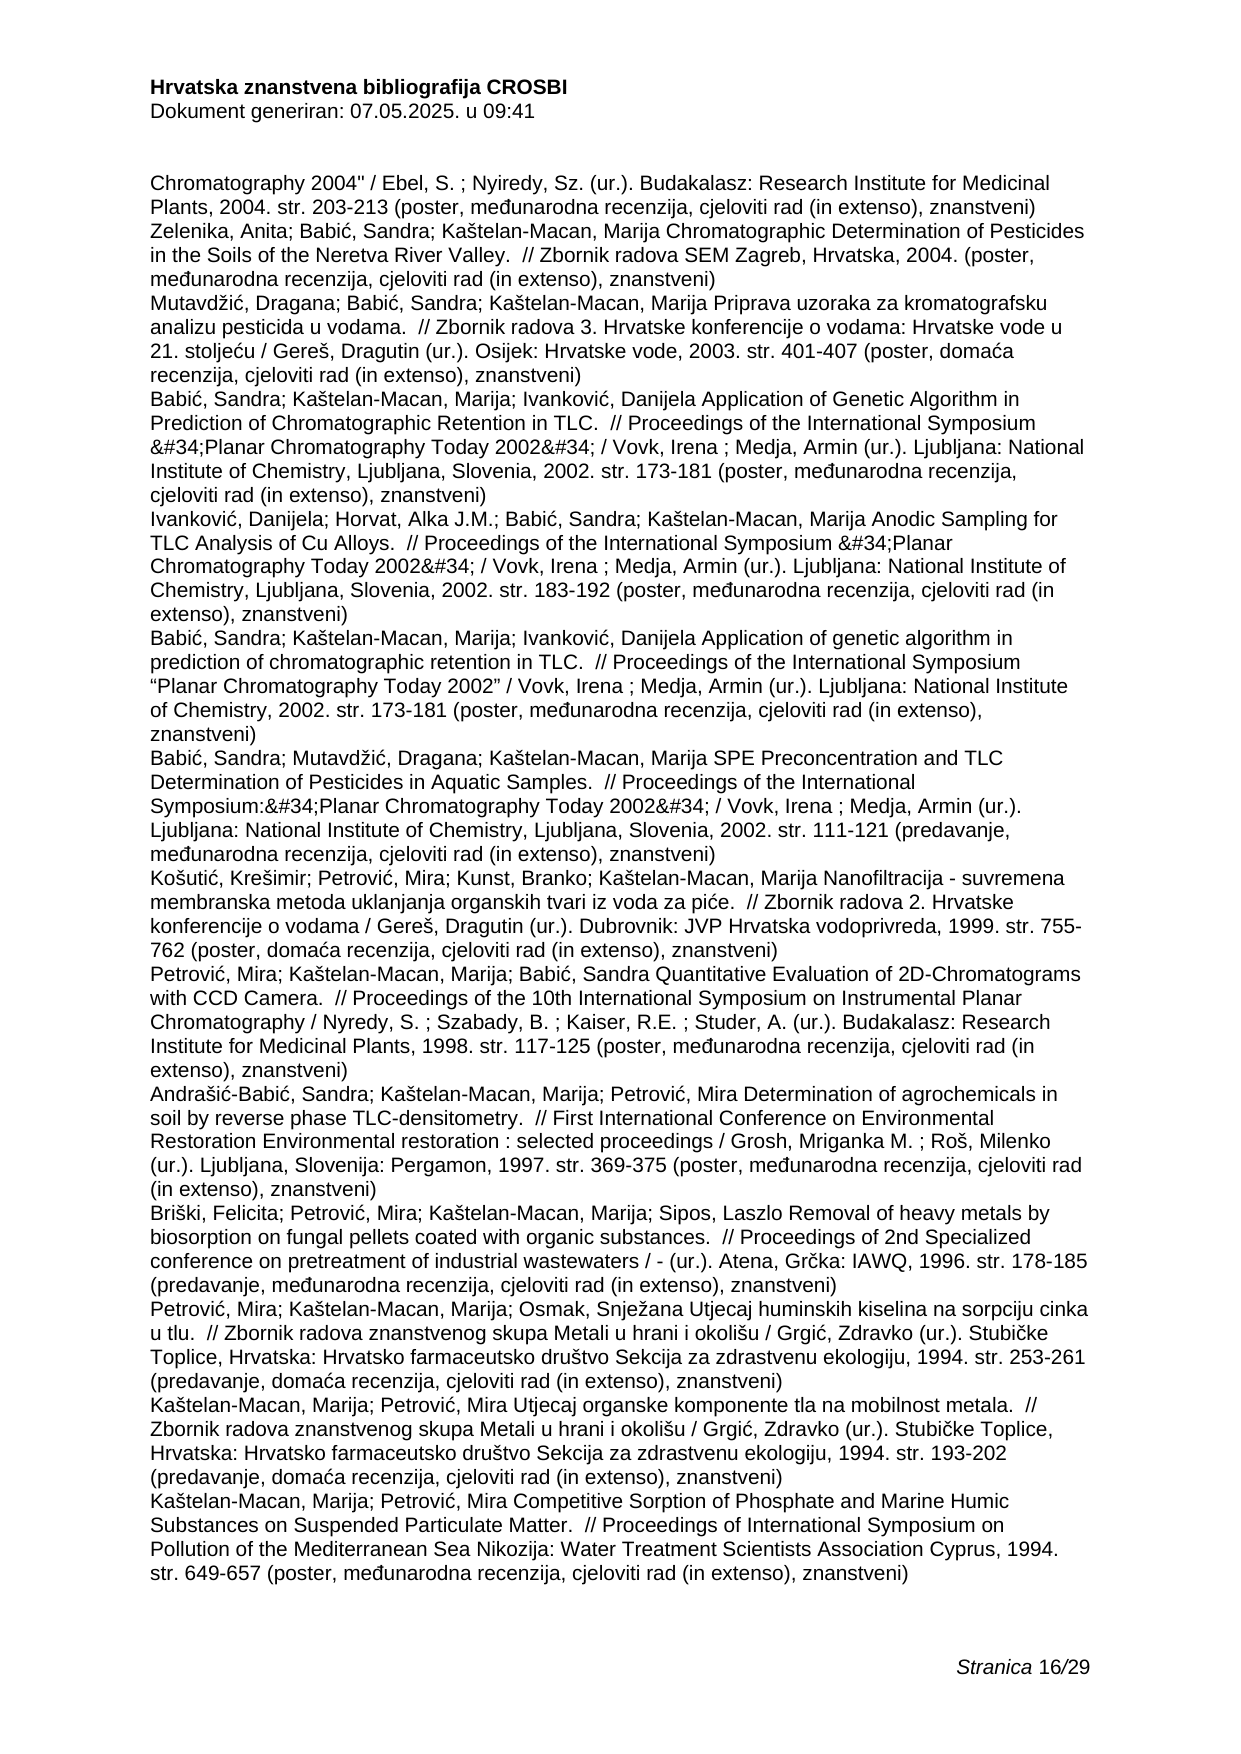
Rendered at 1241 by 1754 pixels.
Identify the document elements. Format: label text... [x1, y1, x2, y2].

text Kaštelan-Macan, Marija; Petrović, Mira [150, 1489, 1090, 1584]
text Košutić, Krešimir; Petrović, Mira; Kunst, Branko; Kaštelan-Macan, Marija [150, 866, 1090, 962]
text Babić, Sandra; Mutavdžić, Dragana; Kaštelan-Macan, Marija [150, 746, 1090, 866]
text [150, 171, 1090, 219]
text Petrović, Mira; Kaštelan-Macan, Marija; Babić, Sandra [150, 962, 1090, 1081]
text Kaštelan-Macan, Marija; Petrović, Mira [150, 1393, 1090, 1489]
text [150, 291, 1090, 387]
text Petrović, Mira; Kaštelan-Macan, Marija; Osmak, Snježana [150, 1297, 1090, 1393]
text Babić, Sandra; Kaštelan-Macan, Marija; Ivanković, Danijela [150, 387, 1090, 506]
text Briški, Felicita; Petrović, Mira; Kaštelan-Macan, Marija; Sipos, Laszlo [150, 1201, 1090, 1297]
text Ivanković, Danijela; Horvat, Alka J.M.; Babić, Sandra; Kaštelan-Macan, Marija [150, 506, 1090, 626]
text Zelenika, Anita; Babić, Sandra; Kaštelan-Macan, Marija [150, 219, 1090, 291]
text Andrašić-Babić, Sandra; Kaštelan-Macan, Marija; Petrović, Mira [150, 1081, 1090, 1201]
text Babić, Sandra; Kaštelan-Macan, Marija; Ivanković, Danijela [150, 626, 1090, 746]
